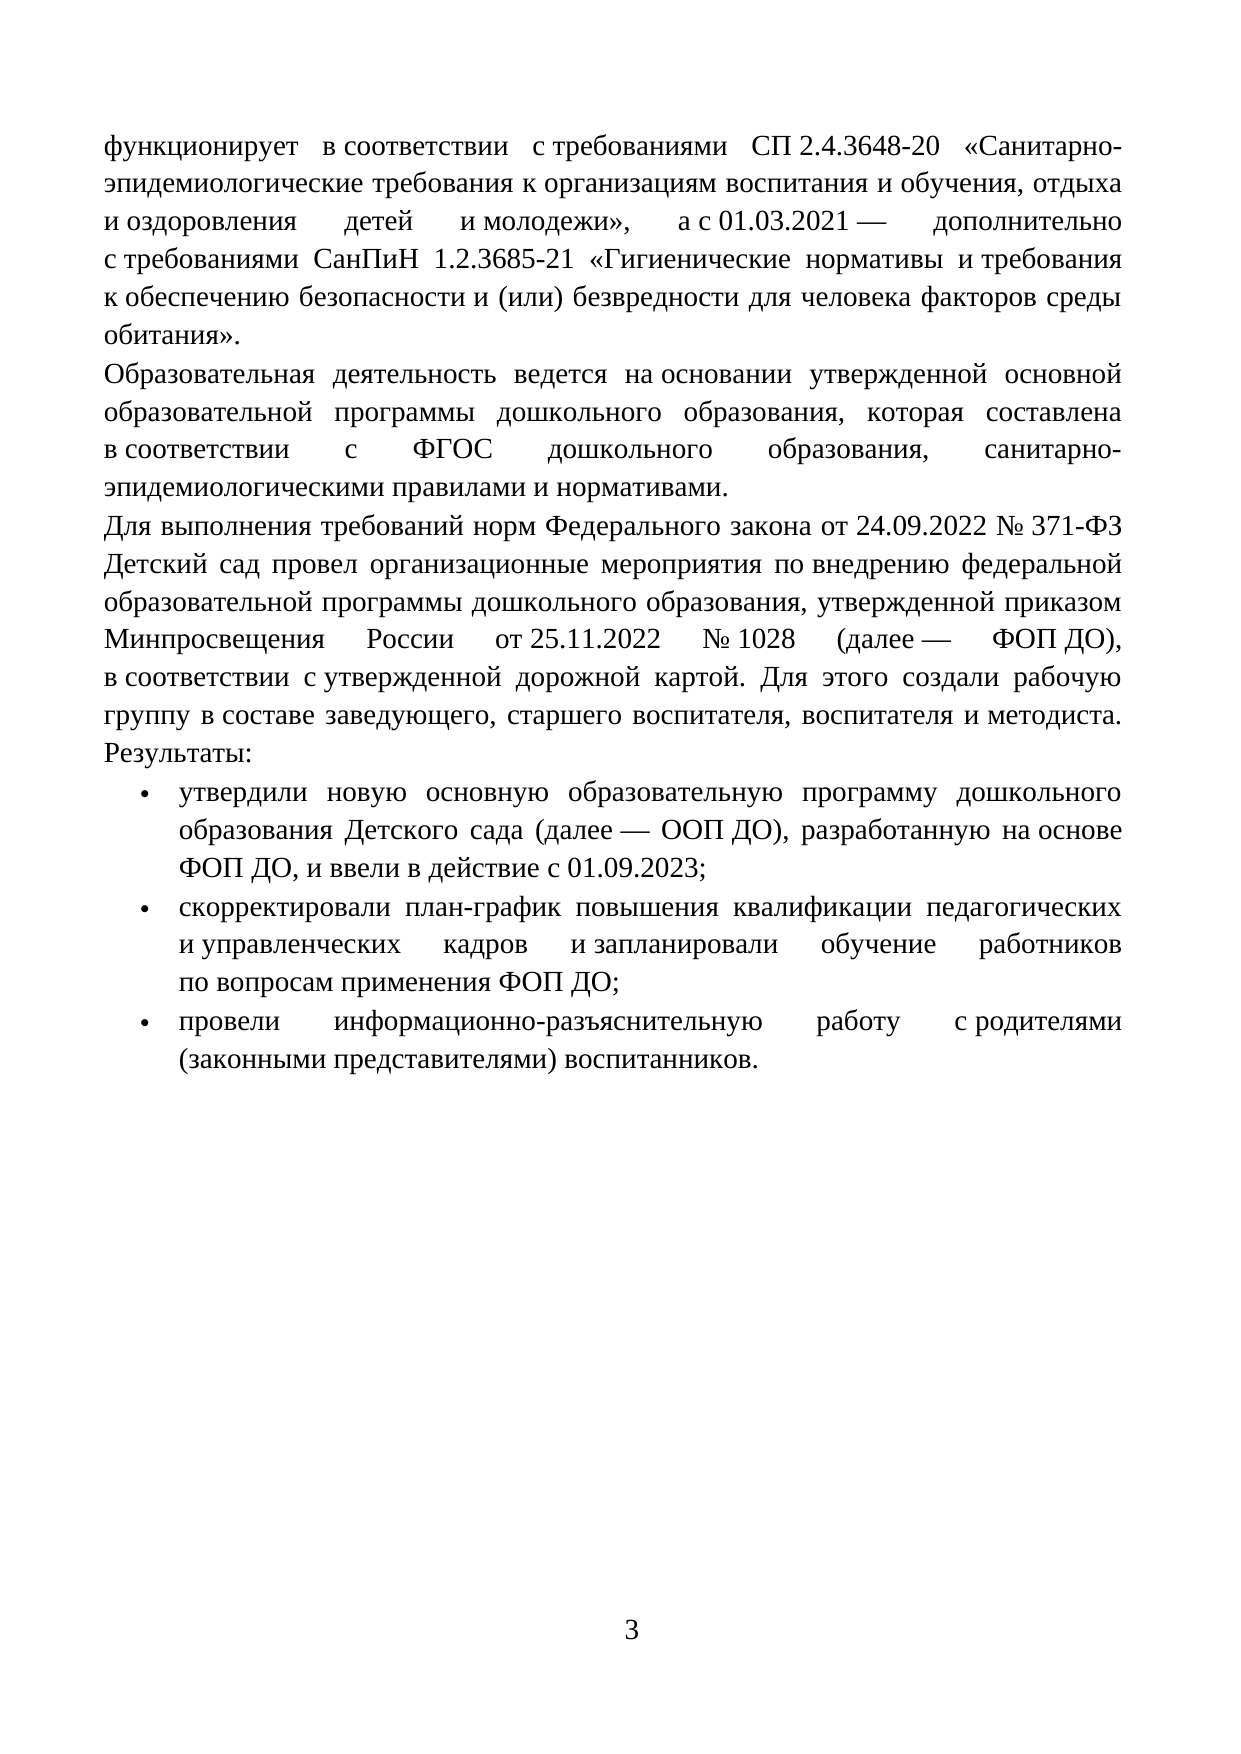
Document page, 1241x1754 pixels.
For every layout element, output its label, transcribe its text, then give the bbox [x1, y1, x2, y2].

text Для выполнения требований норм Федерального закона от 24.09.2022 № 371-ФЗ Детский сад провел организационные мероприятия по внедрению федеральной образовательной программы дошкольного образования, утвержденной приказом Минпросвещения России от 25.11.2022 № 1028 (далее — ФОП ДО), в соответствии с утвержденной дорожной картой. Для этого создали рабочую группу в составе заведующего, старшего воспитателя, воспитателя и методиста. Результаты: [103, 508, 1122, 769]
list провели информационно-разъяснительную работу с родителями (законными представителями) воспитанников. [141, 1003, 1122, 1074]
list скорректировали план-график повышения квалификации педагогических и управленческих кадров и запланировали обучение работников по вопросам применения ФОП ДО; [141, 889, 1122, 998]
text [103, 128, 1122, 350]
list утвердили новую основную образовательную программу дошкольного образования Детского сада (далее — ООП ДО), разработанную на основе ФОП ДО, и ввели в действие с 01.09.2023; [141, 774, 1122, 883]
text Образовательная деятельность ведется на основании утвержденной основной образовательной программы дошкольного образования, которая составлена в соответствии с ФГОС дошкольного образования, санитарно-эпидемиологическими правилами и нормативами. [103, 356, 1122, 503]
